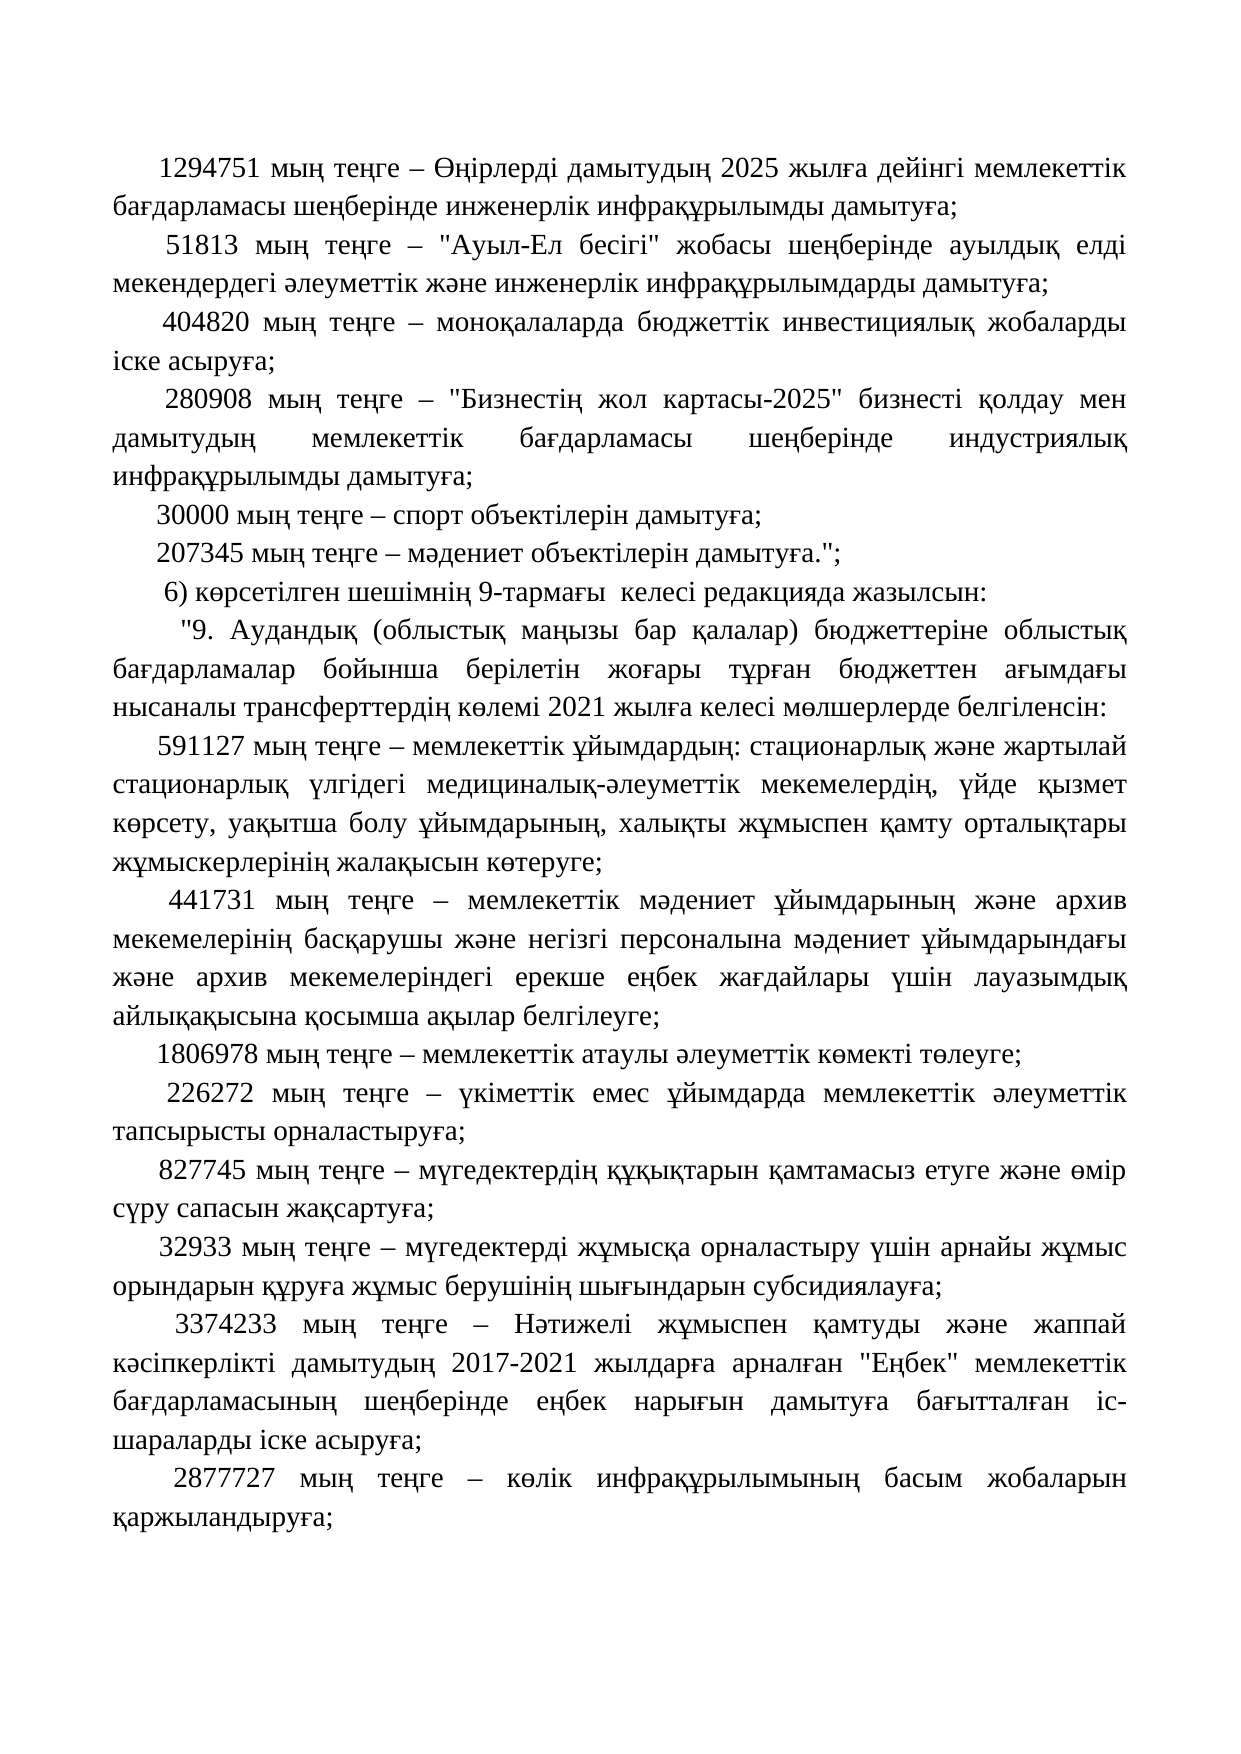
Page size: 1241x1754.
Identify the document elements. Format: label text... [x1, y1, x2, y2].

text 1806978 мың теңге – мемлекеттік атаулы әлеуметтік көмекті төлеуге; [112, 1036, 1128, 1070]
text 827745 мың теңге – мүгедектердің құқықтарын қамтамасыз етуге және өмір сүру сапасын жақсартуға; [112, 1152, 1128, 1224]
text 280908 мың теңге – "Бизнестің жол картасы-2025" бизнесті қолдау мен дамытудың мемлекеттік бағдарламасы шеңберінде индустриялық инфрақұрылымды дамытуға; [112, 381, 1128, 492]
text 32933 мың теңге – мүгедектерді жұмысқа орналастыру үшін арнайы жұмыс орындарын құруға жұмыс берушінің шығындарын субсидиялауға; [112, 1229, 1128, 1301]
text 6) көрсетілген шешімнің 9-тармағы келесі редакцияда жазылсын: [112, 574, 1128, 607]
text 441731 мың теңге – мемлекеттік мәдениет ұйымдарының және архив мекемелерінің басқарушы және негізгі персоналына мәдениет ұйымдарындағы және архив мекемелеріндегі ерекше еңбек жағдайлары үшін лауазымдық айлықақысына қосымша ақылар белгілеуге; [112, 882, 1128, 1031]
text 1294751 мың теңге – Өңірлерді дамытудың 2025 жылға дейінгі мемлекеттік бағдарламасы шеңберінде инженерлік инфрақұрылымды дамытуға; [112, 150, 1128, 222]
text 51813 мың теңге – "Ауыл-Ел бесігі" жобасы шеңберінде ауылдық елді мекендердегі әлеуметтік және инженерлік инфрақұрылымдарды дамытуға; [112, 227, 1128, 299]
text 591127 мың теңге – мемлекеттік ұйымдардың: стационарлық және жартылай стационарлық үлгідегі медициналық-әлеуметтік мекемелердің, үйде қызмет көрсету, уақытша болу ұйымдарының, халықты жұмыспен қамту орталықтары жұмыскерлерінің жалақысын көтеруге; [112, 728, 1128, 877]
text 226272 мың теңге – үкіметтік емес ұйымдарда мемлекеттік әлеуметтік тапсырысты орналастыруға; [112, 1075, 1128, 1147]
text 404820 мың теңге – моноқалаларда бюджеттік инвестициялық жобаларды іске асыруға; [112, 304, 1128, 376]
text 30000 мың теңге – спорт объектілерін дамытуға; [112, 497, 1128, 530]
text 2877727 мың теңге – көлiк инфрақұрылымының басым жобаларын қаржыландыруға; [112, 1460, 1128, 1532]
text 207345 мың теңге – мәдениет объектілерін дамытуға."; [112, 535, 1128, 569]
text "9. Аудандық (облыстық маңызы бар қалалар) бюджеттеріне облыстық бағдарламалар бойынша берілетін жоғары тұрған бюджеттен ағымдағы нысаналы трансферттердің көлемі 2021 жылға келесі мөлшерлерде белгіленсін: [112, 612, 1128, 723]
text 3374233 мың теңге – Нәтижелі жұмыспен қамтуды және жаппай кәсіпкерлікті дамытудың 2017-2021 жылдарға арналған "Еңбек" мемлекеттік бағдарламасының шеңберінде еңбек нарығын дамытуға бағытталған іс-шараларды іске асыруға; [112, 1306, 1128, 1455]
